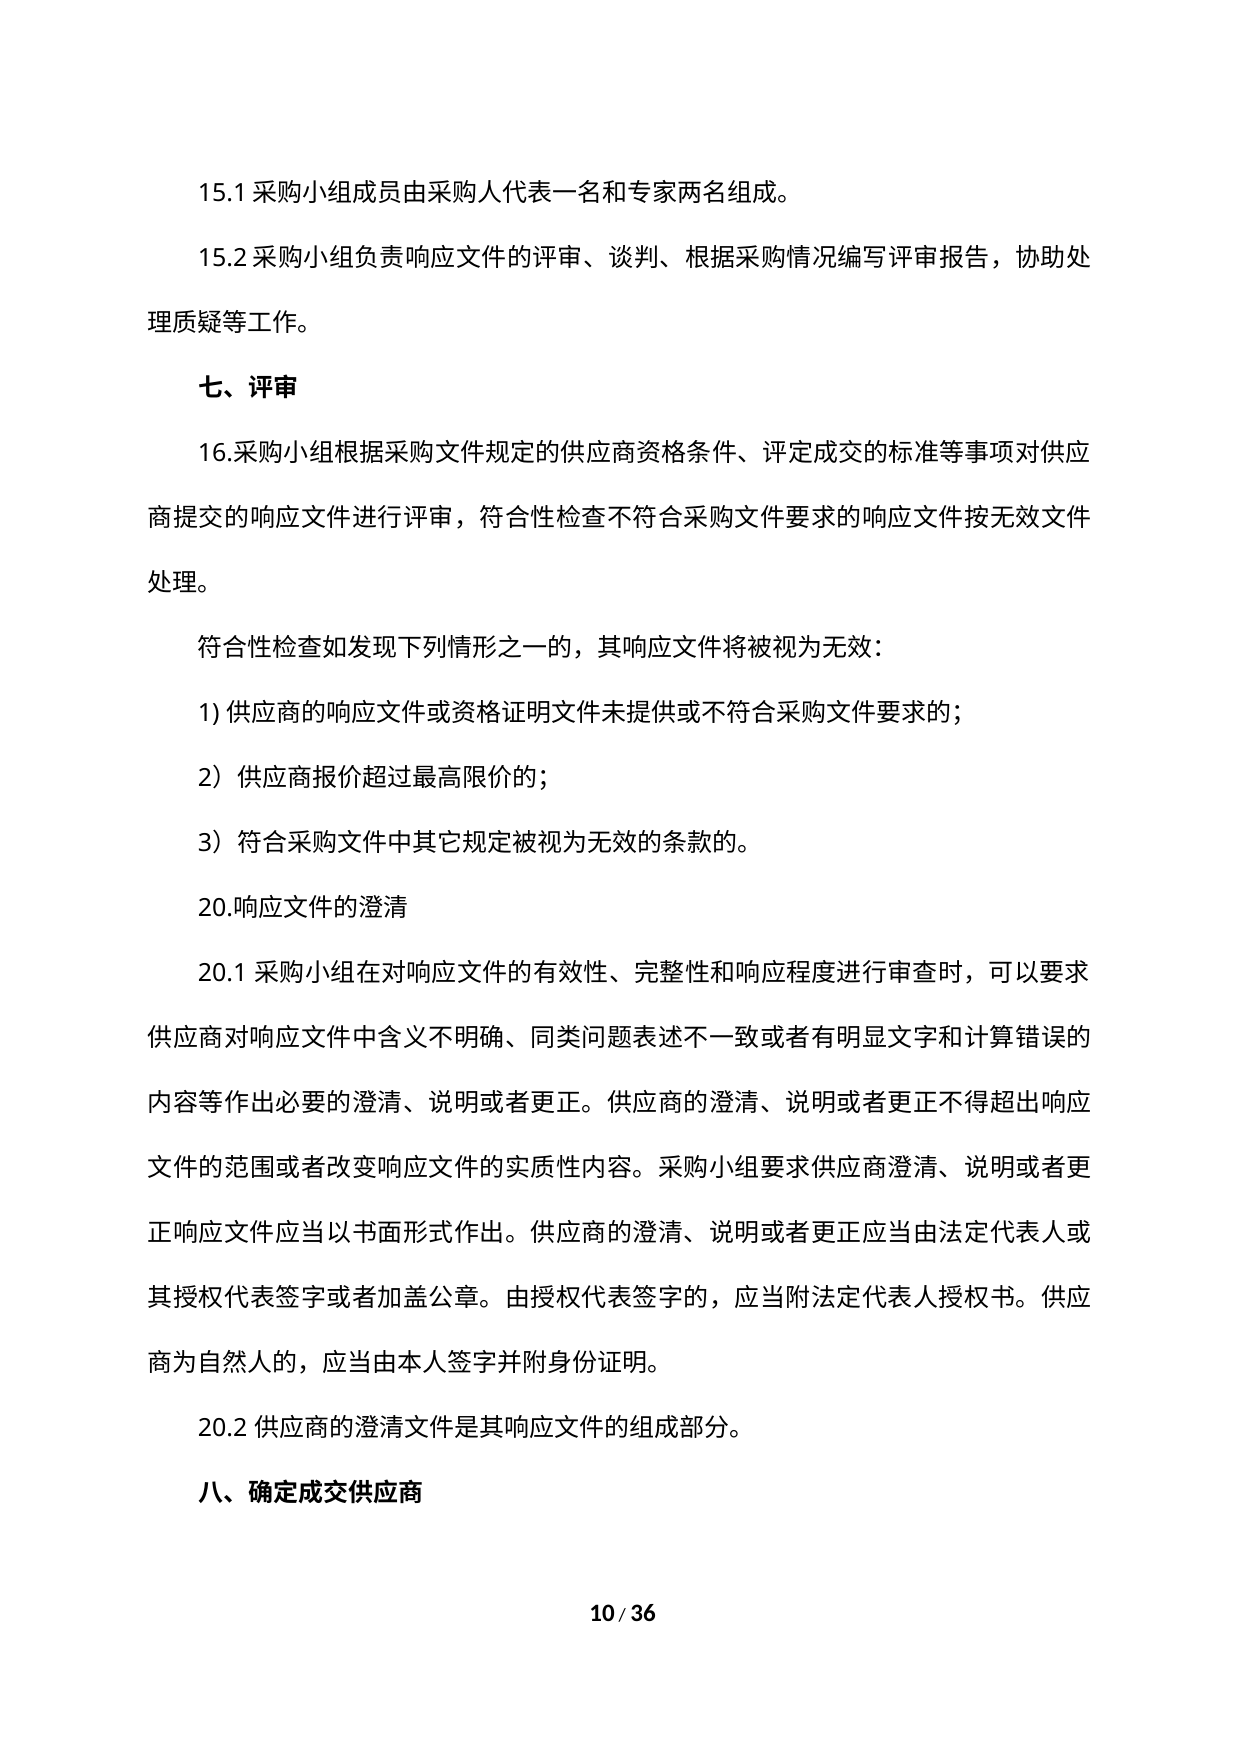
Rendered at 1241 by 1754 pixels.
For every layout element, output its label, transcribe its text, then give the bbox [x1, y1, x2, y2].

text 16.采购小组根据采购文件规定的供应商资格条件、评定成交的标准等事项对供应商提交的响应文件进行评审，符合性检查不符合采购文件要求的响应文件按无效文件处理。 [148, 418, 1092, 613]
text 2）供应商报价超过最高限价的； [148, 743, 1092, 808]
text 15.2采购小组负责响应文件的评审、谈判、根据采购情况编写评审报告，协助处理质疑等工作。 [148, 223, 1092, 353]
text 15.1采购小组成员由采购人代表一名和专家两名组成。 [148, 158, 1092, 223]
text 八、确定成交供应商 [148, 1458, 1092, 1523]
text 1) 供应商的响应文件或资格证明文件未提供或不符合采购文件要求的； [148, 678, 1092, 743]
text 20.1 采购小组在对响应文件的有效性、完整性和响应程度进行审查时，可以要求供应商对响应文件中含义不明确、同类问题表述不一致或者有明显文字和计算错误的内容等作出必要的澄清、说明或者更正。供应商的澄清、说明或者更正不得超出响应文件的范围或者改变响应文件的实质性内容。采购小组要求供应商澄清、说明或者更正响应文件应当以书面形式作出。供应商的澄清、说明或者更正应当由法定代表人或其授权代表签字或者加盖公章。由授权代表签字的，应当附法定代表人授权书。供应商为自然人的，应当由本人签字并附身份证明。 [148, 938, 1092, 1393]
text 符合性检查如发现下列情形之一的，其响应文件将被视为无效： [148, 613, 1092, 678]
text 3）符合采购文件中其它规定被视为无效的条款的。 [148, 808, 1092, 873]
text 20.响应文件的澄清 [148, 873, 1092, 938]
text 20.2 供应商的澄清文件是其响应文件的组成部分。 [148, 1393, 1092, 1458]
text 七、评审 [148, 353, 1092, 418]
